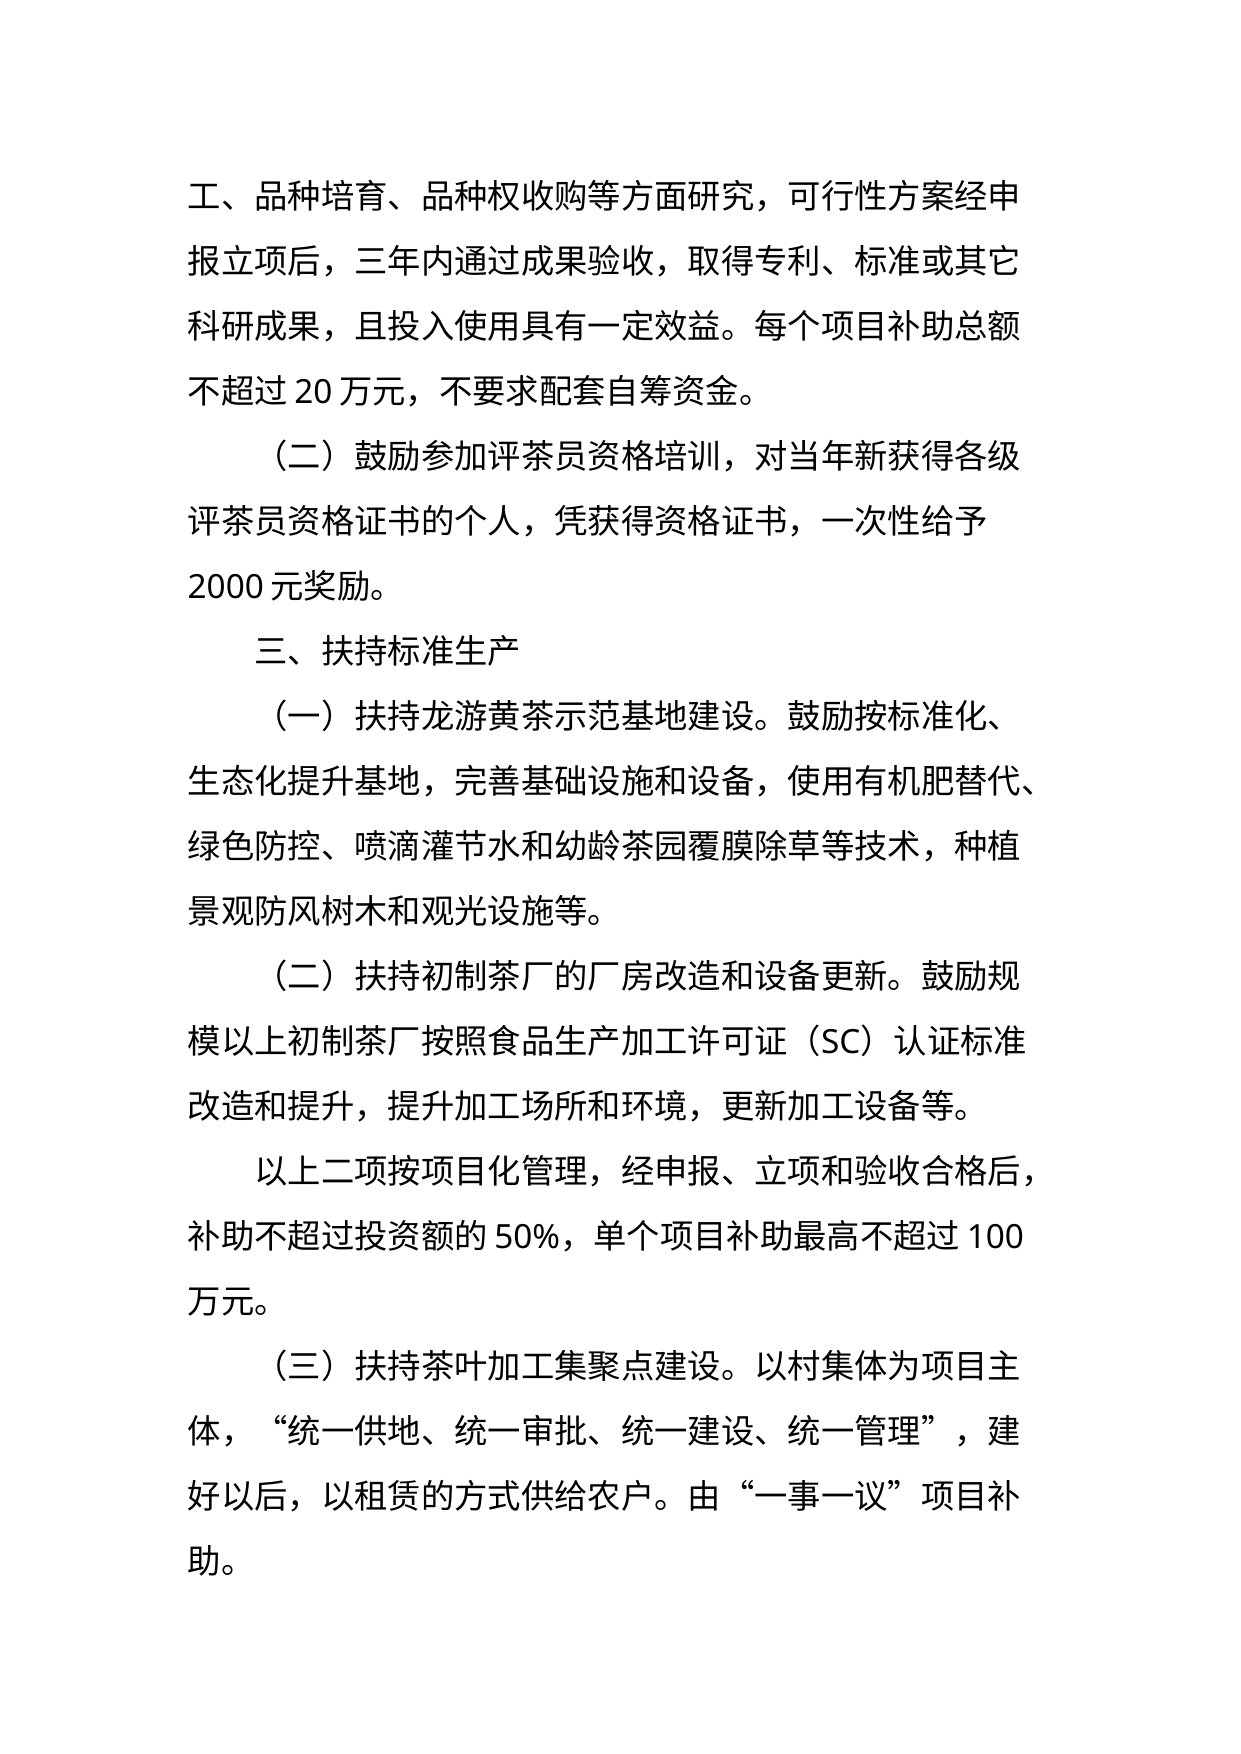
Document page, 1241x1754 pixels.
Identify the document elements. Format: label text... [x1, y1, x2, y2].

text （一）扶持龙游黄茶示范基地建设。鼓励按标准化、生态化提升基地，完善基础设施和设备，使用有机肥替代、绿色防控、喷滴灌节水和幼龄茶园覆膜除草等技术，种植景观防风树木和观光设施等。 [187, 682, 1053, 942]
text 三、扶持标准生产 [187, 617, 1053, 682]
text （二）鼓励参加评茶员资格培训，对当年新获得各级评茶员资格证书的个人，凭获得资格证书，一次性给予2000元奖励。 [187, 422, 1053, 617]
text （二）扶持初制茶厂的厂房改造和设备更新。鼓励规模以上初制茶厂按照食品生产加工许可证（SC）认证标准改造和提升，提升加工场所和环境，更新加工设备等。 [187, 942, 1053, 1137]
text 以上二项按项目化管理，经申报、立项和验收合格后，补助不超过投资额的50%，单个项目补助最高不超过100万元。 [187, 1137, 1053, 1332]
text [187, 162, 1053, 422]
text （三）扶持茶叶加工集聚点建设。以村集体为项目主体，“统一供地、统一审批、统一建设、统一管理”，建好以后，以租赁的方式供给农户。由“一事一议”项目补助。 [187, 1332, 1053, 1592]
